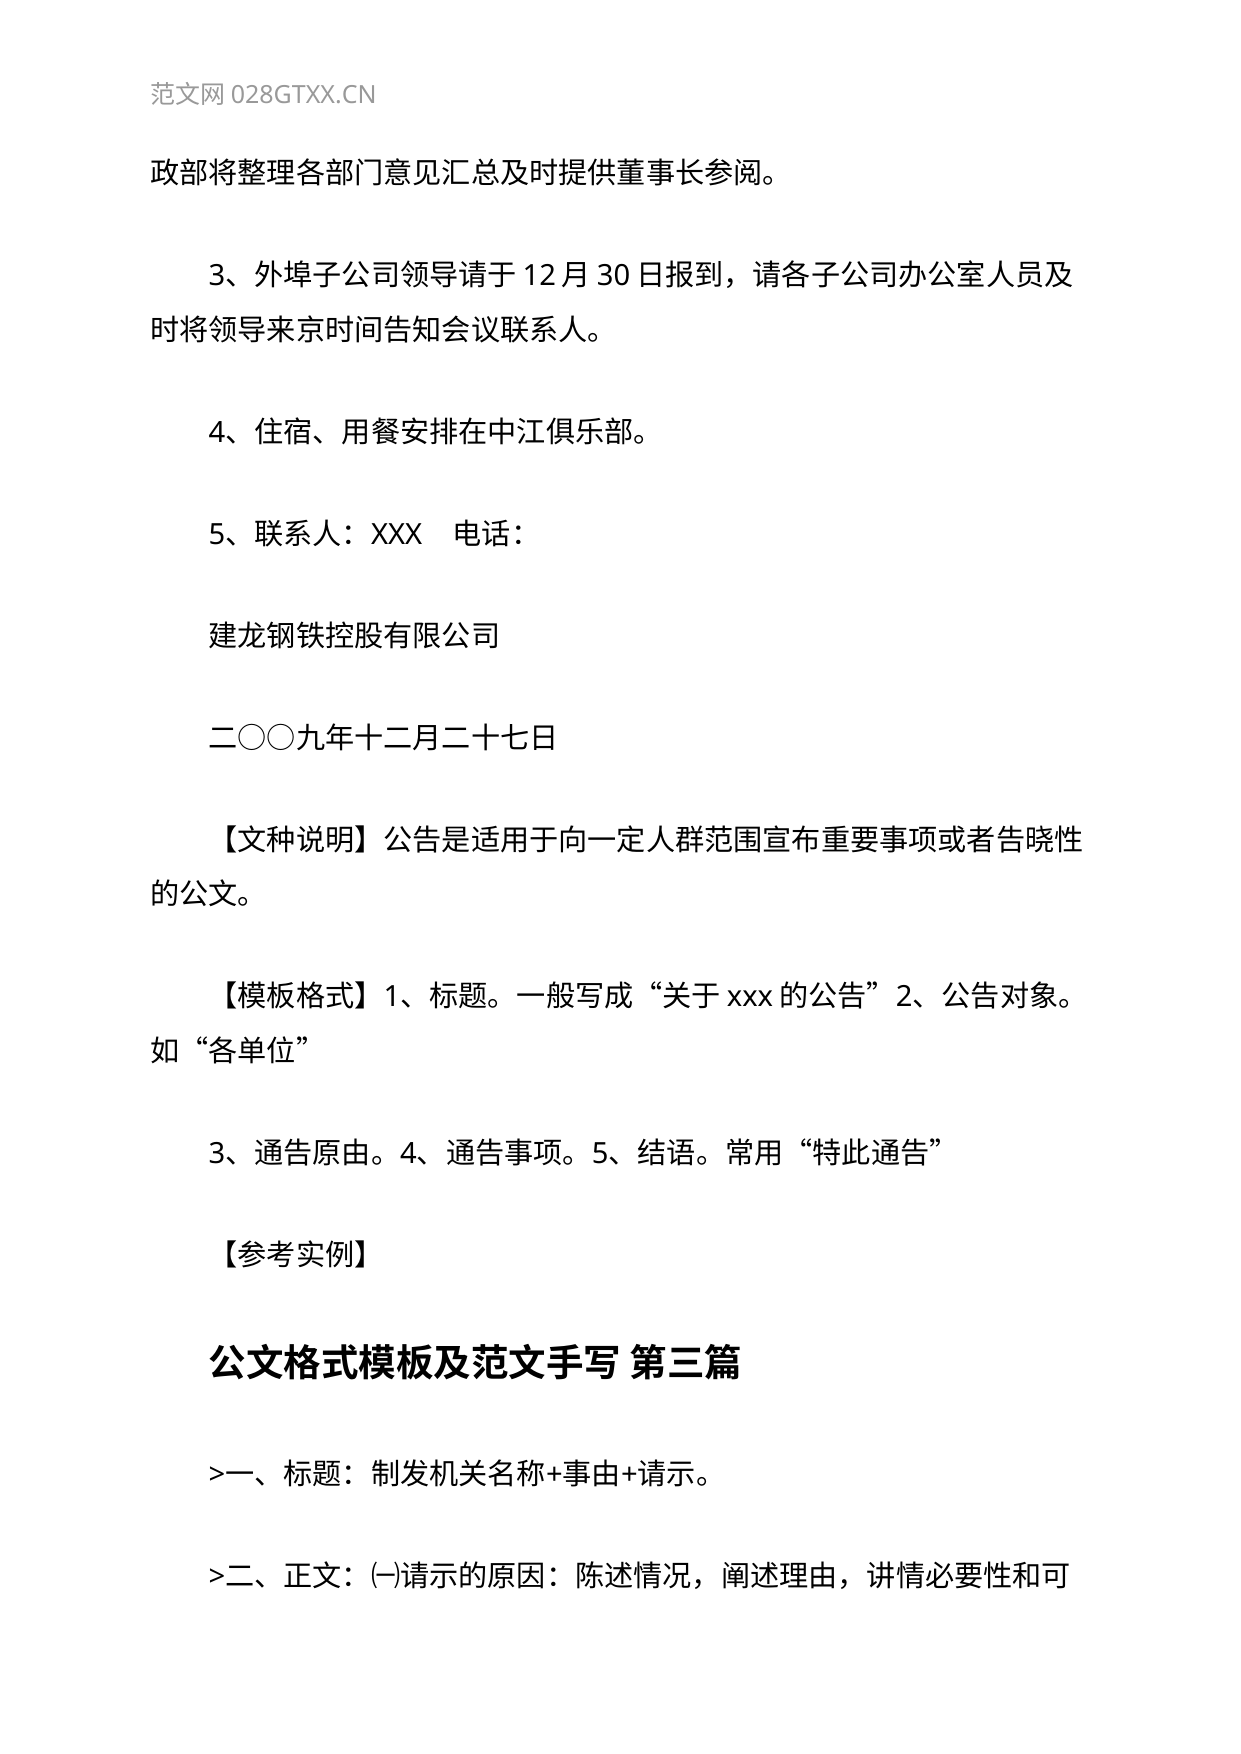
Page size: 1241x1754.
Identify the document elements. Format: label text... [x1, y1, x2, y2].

text 5、联系人：XXX 电话： [150, 511, 1090, 553]
text 【模板格式】1、标题。一般写成“关于xxx的公告”2、公告对象。如“各单位” [150, 973, 1090, 1070]
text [150, 150, 1090, 192]
text 公文格式模板及范文手写 第三篇 [150, 1333, 1090, 1387]
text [150, 1553, 1090, 1595]
text 4、住宿、用餐安排在中江俱乐部。 [150, 408, 1090, 451]
text 二○○九年十二月二十七日 [150, 714, 1090, 757]
text 【参考实例】 [150, 1231, 1090, 1274]
text 3、外埠子公司领导请于12月30日报到，请各子公司办公室人员及时将领导来京时间告知会议联系人。 [150, 252, 1090, 349]
text 3、通告原由。4、通告事项。5、结语。常用“特此通告” [150, 1129, 1090, 1172]
text >一、标题：制发机关名称+事由+请示。 [150, 1451, 1090, 1493]
text 【文种说明】公告是适用于向一定人群范围宣布重要事项或者告晓性的公文。 [150, 816, 1090, 913]
text 建龙钢铁控股有限公司 [150, 612, 1090, 655]
